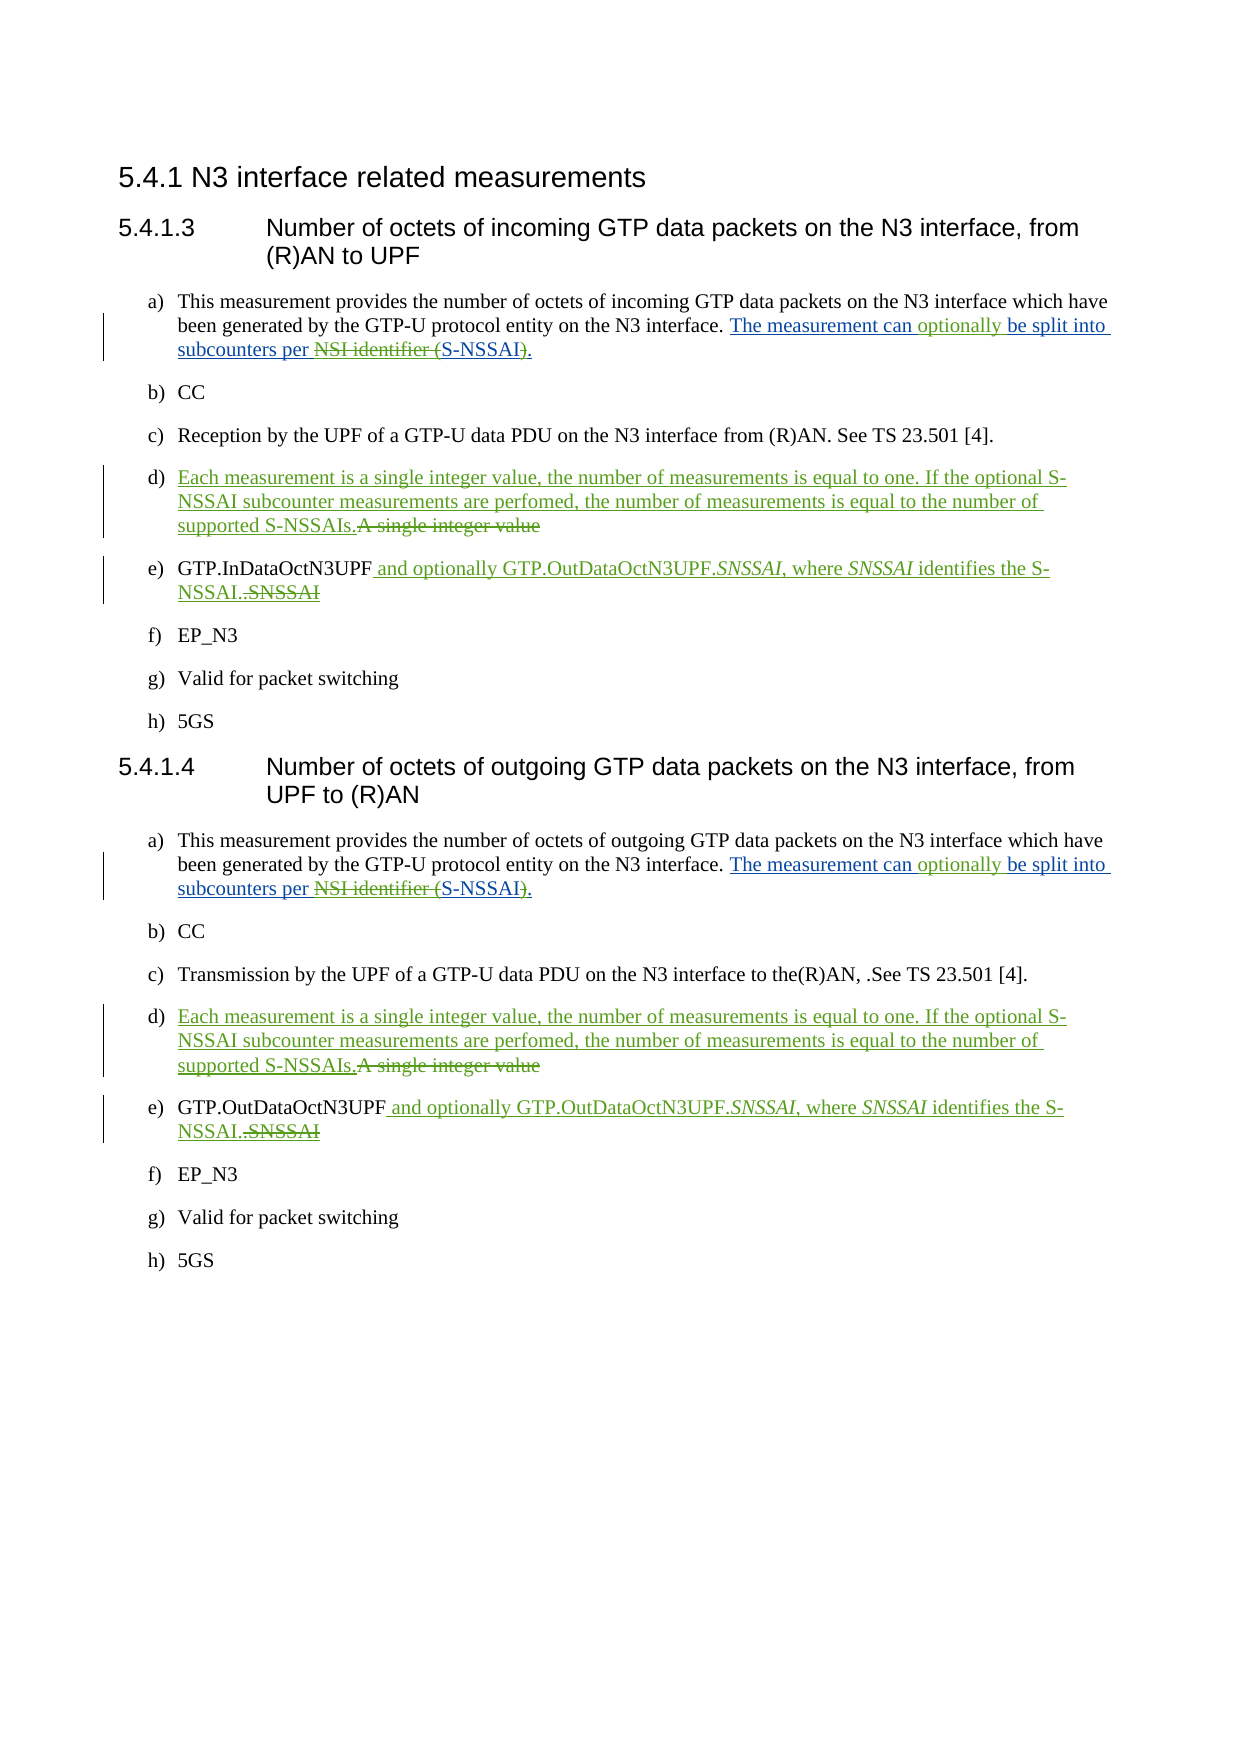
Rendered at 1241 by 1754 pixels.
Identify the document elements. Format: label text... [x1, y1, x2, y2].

text e) GTP.InDataOctN3UPF [148, 556, 1122, 604]
text c) Reception by the UPF of a GTP-U data PDU on the N3 interface from (R)AN. See TS 23.501 [4]. [148, 422, 1122, 447]
text g) Valid for packet switching [148, 666, 1122, 690]
text a) This measurement provides the number of octets of incoming GTP data packets on the N3 interface which have been generated by the GTP-U protocol entity on the N3 interface. [148, 289, 1122, 361]
text f) EP_N3 [148, 623, 1122, 647]
text g) Valid for packet switching [148, 1205, 1122, 1229]
text f) EP_N3 [148, 1162, 1122, 1186]
text e) GTP.OutDataOctN3UPF [148, 1095, 1122, 1143]
subtitle 5.4.1 N3 interface related measurements [118, 160, 1122, 194]
subtitle 5.4.1.3 Number of octets of incoming GTP data packets on the N3 interface, from (R)AN to UPF [118, 212, 1122, 270]
text d) [148, 465, 1122, 537]
text h) 5GS [148, 709, 1122, 733]
subtitle 5.4.1.4 Number of octets of outgoing GTP data packets on the N3 interface, from UPF to (R)AN [118, 752, 1122, 809]
text c) Transmission by the UPF of a GTP-U data PDU on the N3 interface to the(R)AN, .See TS 23.501 [4]. [148, 962, 1122, 986]
text h) 5GS [148, 1248, 1122, 1272]
text d) [148, 1004, 1122, 1077]
text b) CC [148, 919, 1122, 943]
text b) CC [148, 380, 1122, 404]
text a) This measurement provides the number of octets of outgoing GTP data packets on the N3 interface which have been generated by the GTP-U protocol entity on the N3 interface. [148, 828, 1122, 900]
